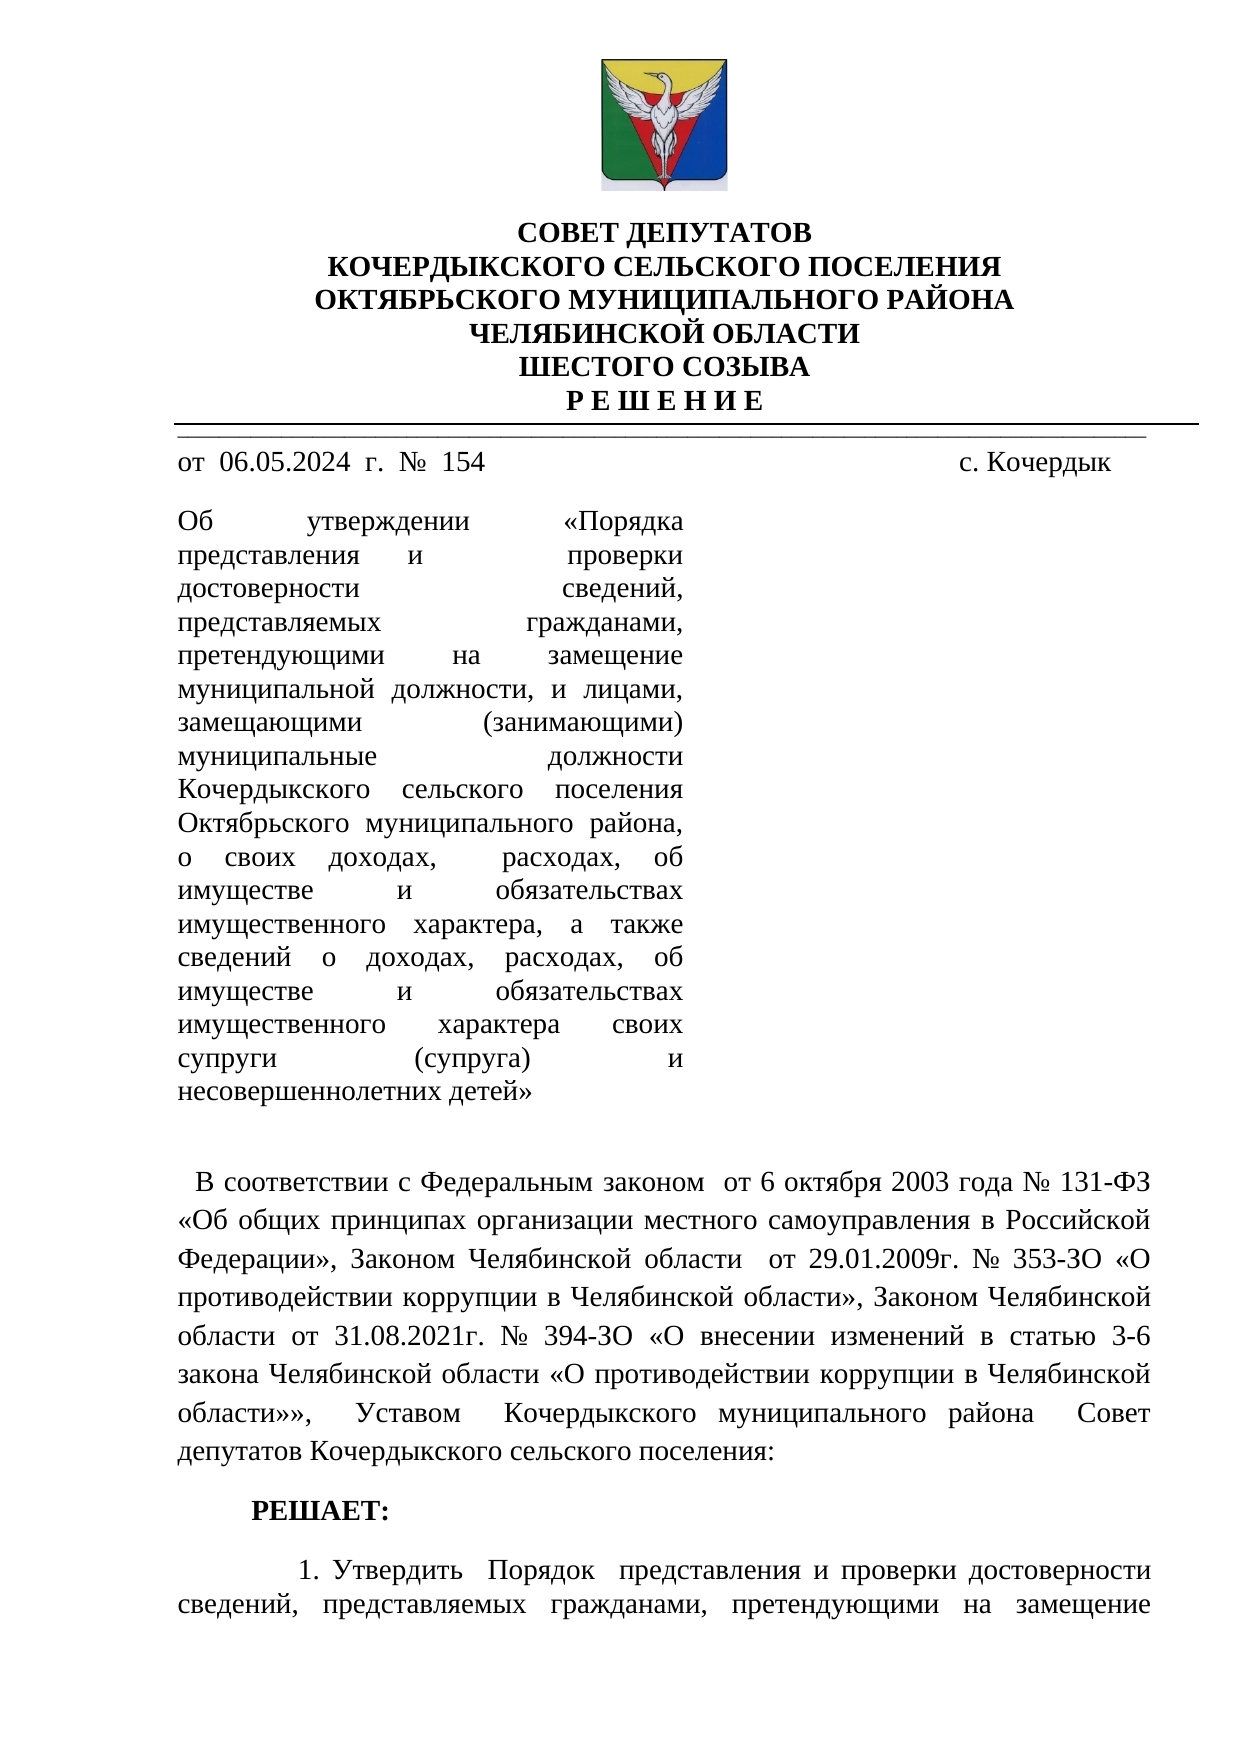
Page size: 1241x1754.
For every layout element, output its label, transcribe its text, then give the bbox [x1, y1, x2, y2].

text В соответствии с Федеральным законом от 6 октября 2003 года № 131-ФЗ «Об общих принципах организации местного самоуправления в Российской Федерации», Законом Челябинской области от 29.01.2009г. № 353-ЗО «О противодействии коррупции в Челябинской области», Законом Челябинской области от 31.08.2021г. № 394-ЗО «О внесении изменений в статью 3-6 закона Челябинской области «О противодействии коррупции в Челябинской области»», Уставом Кочердыкского муниципального района Совет депутатов Кочердыкского сельского поселения: [177, 1164, 1152, 1467]
text ШЕСТОГО СОЗЫВА [177, 349, 1152, 383]
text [177, 1552, 1152, 1619]
text СОВЕТ ДЕПУТАТОВ [177, 215, 1152, 249]
text КОЧЕРДЫКСКОГО СЕЛЬСКОГО ПОСЕЛЕНИЯ [177, 249, 1152, 282]
text _____________________________________________________________________________________________ [177, 425, 1152, 440]
text РЕШАЕТ: [177, 1493, 1152, 1526]
text Об утверждении «Порядка представления и проверки достоверности сведений, представляемых гражданами, претендующими на замещение муниципальной должности, и лицами, замещающими (занимающими) муниципальные должности Кочердыкского сельского поселения Октябрьского муниципального района, о своих доходах, расходах, об имуществе и обязательствах имущественного характера, а также сведений о доходах, расходах, об имуществе и обязательствах имущественного характера своих супруги (супруга) и несовершеннолетних детей» [177, 503, 683, 1107]
text ОКТЯБРЬСКОГО МУНИЦИПАЛЬНОГО РАЙОНА [177, 282, 1152, 316]
text от 06.05.2024 г. № 154 с. Кочердык [177, 444, 1152, 477]
text ЧЕЛЯБИНСКОЙ ОБЛАСТИ [177, 316, 1152, 349]
picture [601, 59, 728, 191]
text Р Е Ш Е Н И Е [177, 383, 1152, 416]
